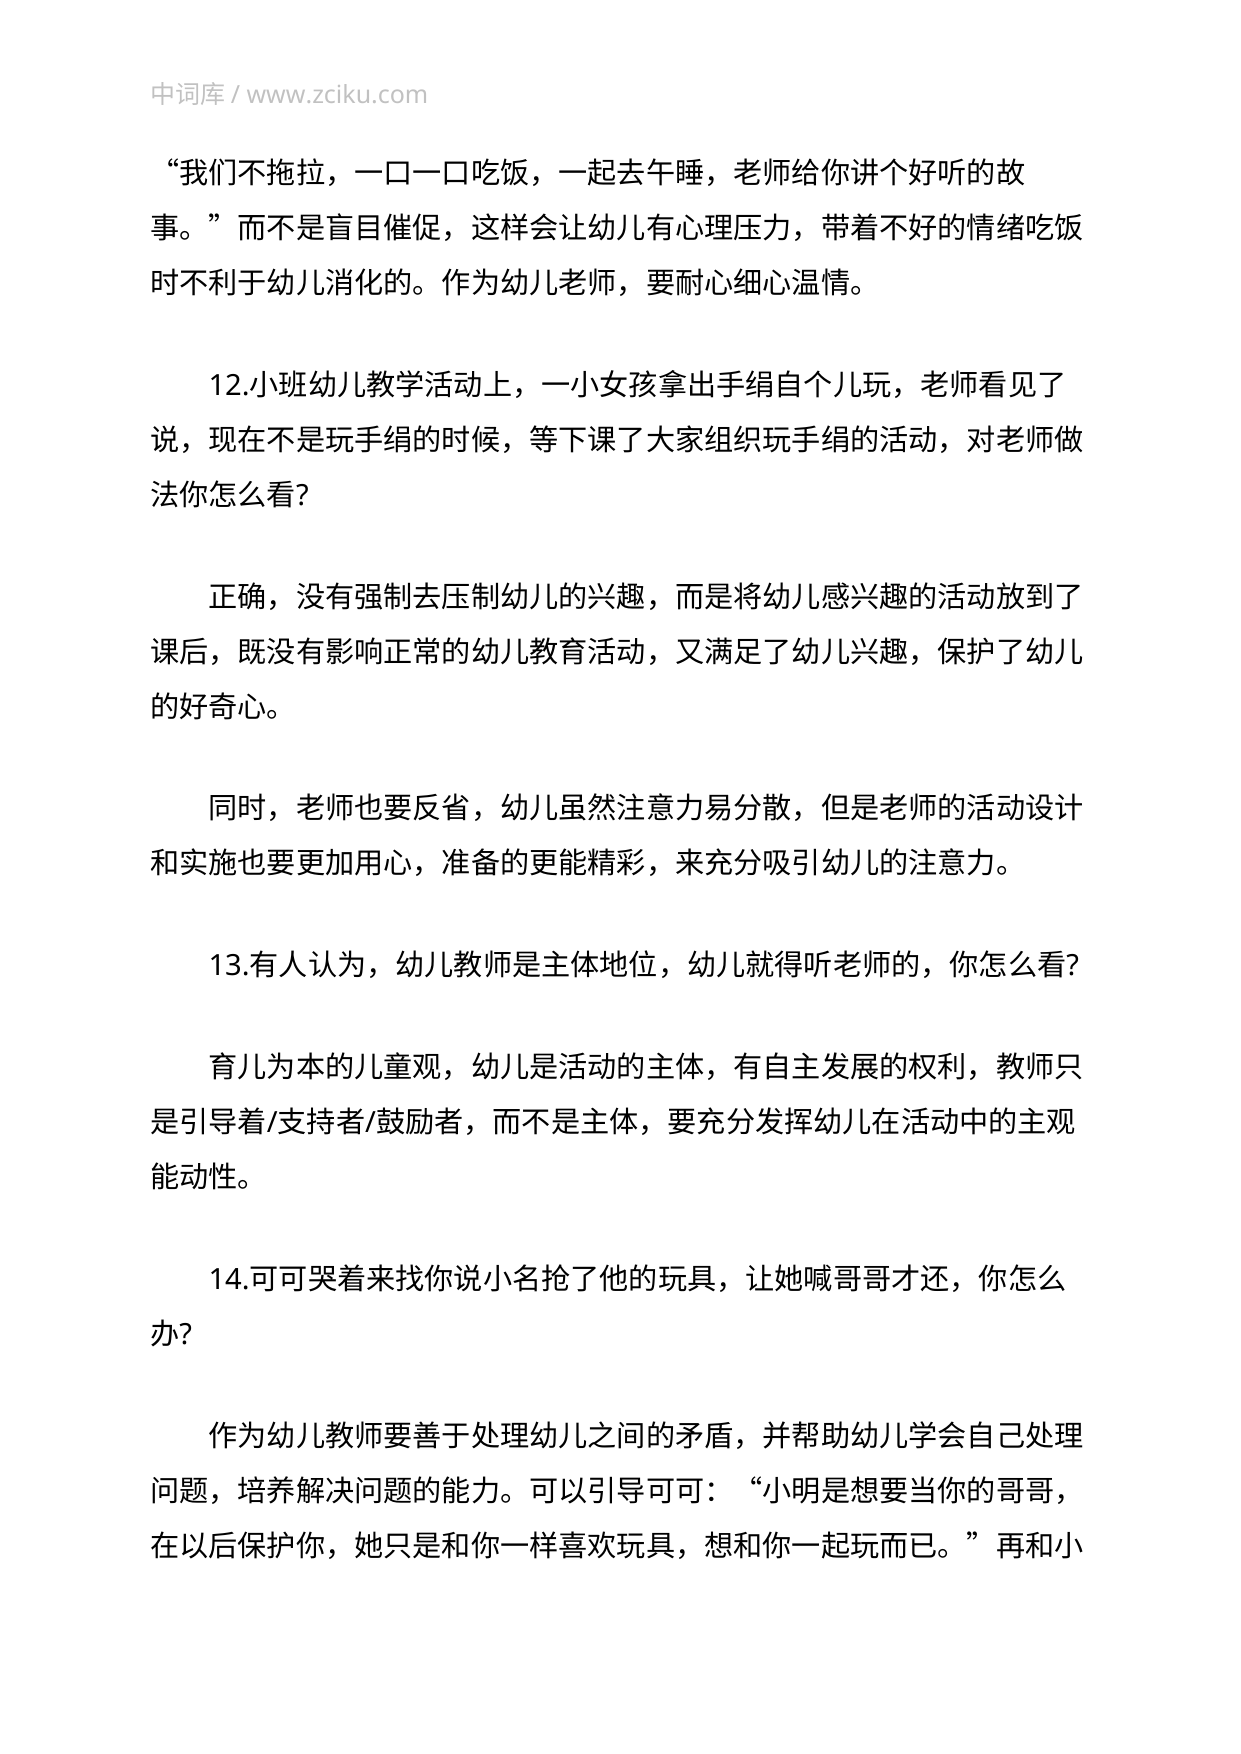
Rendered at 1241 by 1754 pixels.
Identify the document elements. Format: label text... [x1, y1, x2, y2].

text 12.小班幼儿教学活动上，一小女孩拿出手绢自个儿玩，老师看见了说，现在不是玩手绢的时候，等下课了大家组织玩手绢的活动，对老师做法你怎么看? [150, 362, 1090, 514]
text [150, 1412, 1090, 1564]
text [150, 150, 1090, 302]
text 14.可可哭着来找你说小名抢了他的玩具，让她喊哥哥才还，你怎么办? [150, 1255, 1090, 1353]
text 同时，老师也要反省，幼儿虽然注意力易分散，但是老师的活动设计和实施也要更加用心，准备的更能精彩，来充分吸引幼儿的注意力。 [150, 785, 1090, 882]
text 13.有人认为，幼儿教师是主体地位，幼儿就得听老师的，你怎么看? [150, 942, 1090, 984]
text 正确，没有强制去压制幼儿的兴趣，而是将幼儿感兴趣的活动放到了课后，既没有影响正常的幼儿教育活动，又满足了幼儿兴趣，保护了幼儿的好奇心。 [150, 573, 1090, 726]
text 育儿为本的儿童观，幼儿是活动的主体，有自主发展的权利，教师只是引导着/支持者/鼓励者，而不是主体，要充分发挥幼儿在活动中的主观能动性。 [150, 1044, 1090, 1196]
